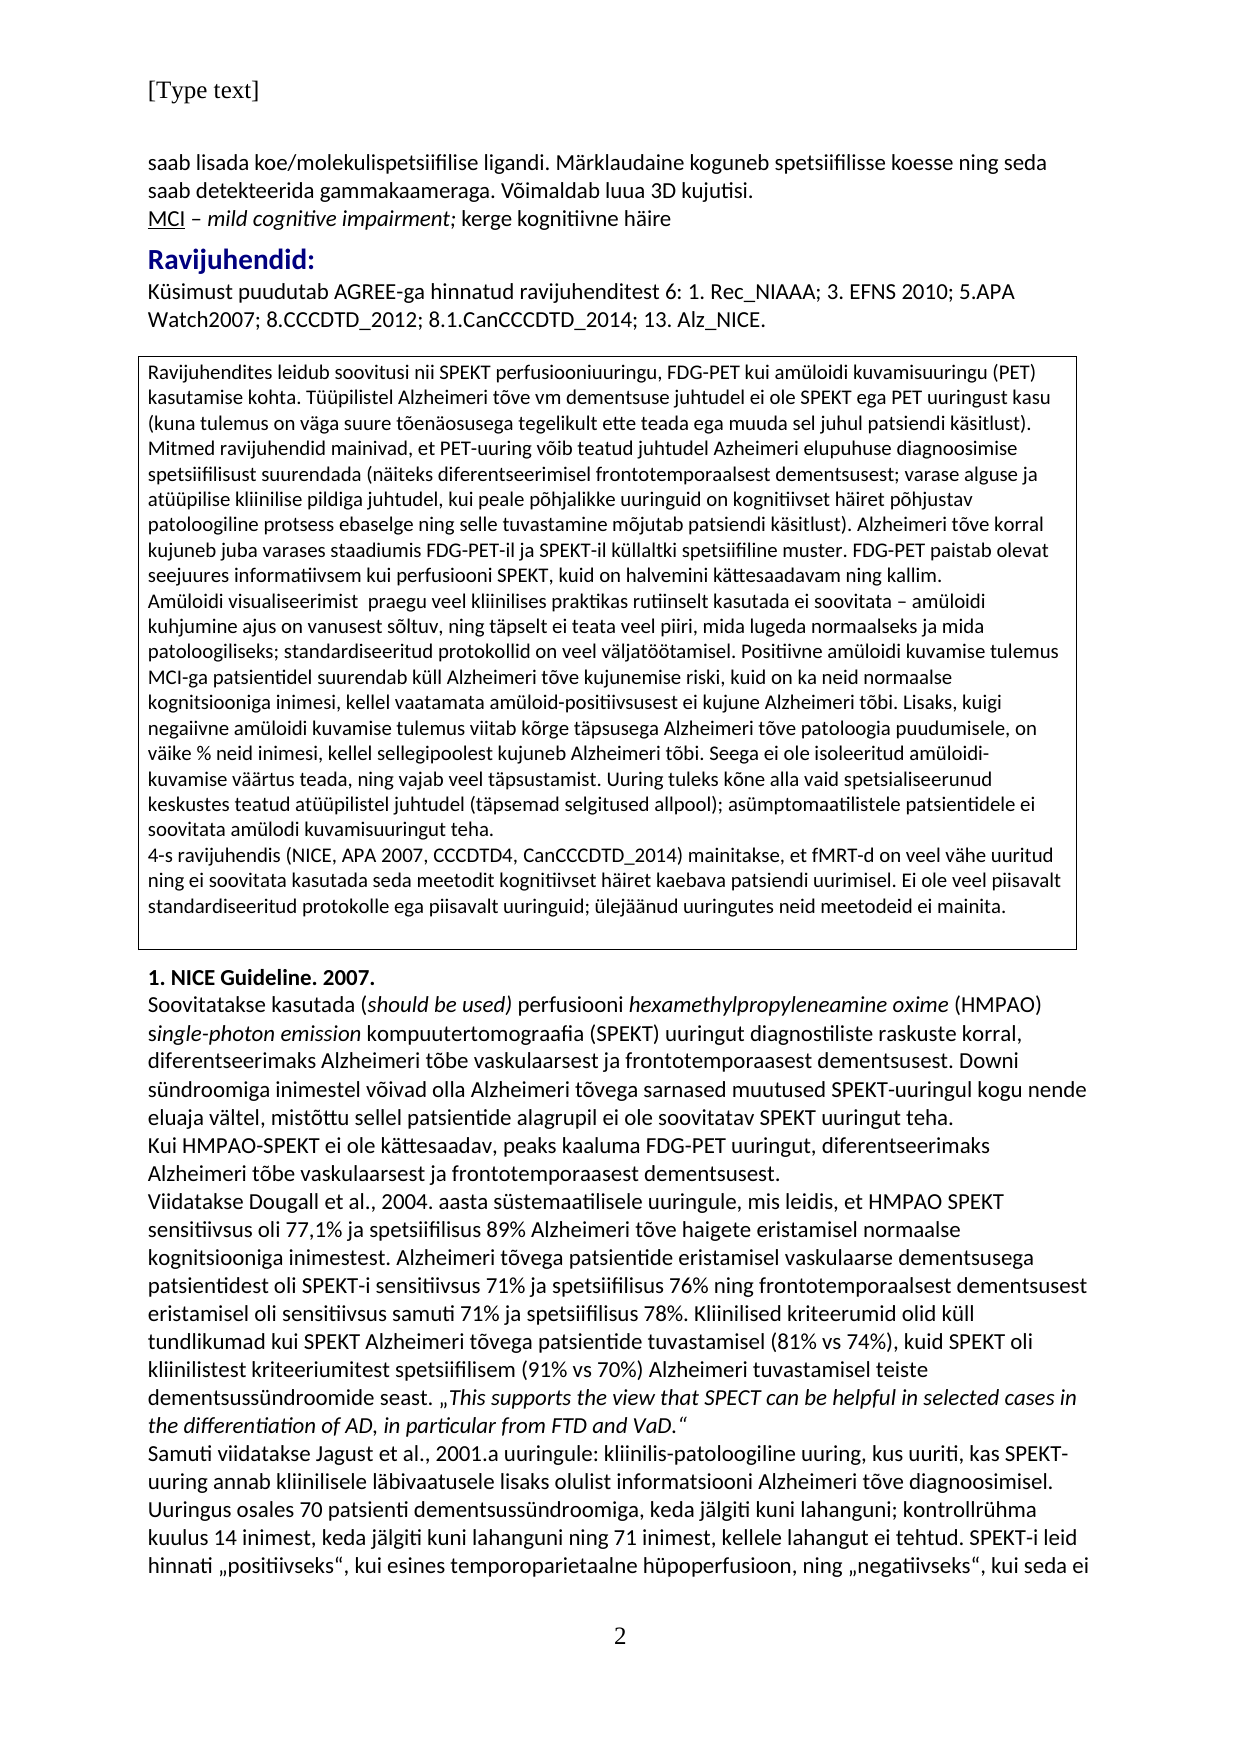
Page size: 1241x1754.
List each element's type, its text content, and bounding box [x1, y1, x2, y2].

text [148, 963, 1093, 1579]
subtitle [148, 148, 1093, 232]
text Ravijuhendid: Küsimust puudutab AGREE-ga hinnatud ravijuhenditest 6: 1. Rec_NIAAA; 3. EFNS 2010; 5.APA Watch2007; 8.CCCDTD_2012; 8.1.CanCCCDTD_2014; 13. Alz_NICE. [148, 241, 1093, 333]
text Ravijuhendites leidub soovitusi nii SPEKT perfusiooniuuringu, FDG-PET kui amüloidi kuvamisuuringu (PET) kasutamise kohta. Tüüpilistel Alzheimeri tõve vm dementsuse juhtudel ei ole SPEKT ega PET uuringust kasu (kuna tulemus on väga suure tõenäosusega tegelikult ette teada ega muuda sel juhul patsiendi käsitlust). Mitmed ravijuhendid mainivad, et PET-uuring võib teatud juhtudel Azheimeri elupuhuse diagnoosimise spetsiifilisust suurendada (näiteks diferentseerimisel frontotemporaalsest dementsusest; varase alguse ja atüüpilise kliinilise pildiga juhtudel, kui peale põhjalikke uuringuid on kognitiivset häiret põhjustav patoloogiline protsess ebaselge ning selle tuvastamine mõjutab patsiendi käsitlust). Alzheimeri tõve korral kujuneb juba varases staadiumis FDG-PET-il ja SPEKT-il küllaltki spetsiifiline muster. FDG-PET paistab olevat seejuures informatiivsem kui perfusiooni SPEKT, kuid on halvemini kättesaadavam ning kallim. Amüloidi visualiseerimist praegu veel kliinilises praktikas rutiinselt kasutada ei soovitata – amüloidi kuhjumine ajus on vanusest sõltuv, ning täpselt ei teata veel piiri, mida lugeda normaalseks ja mida patoloogiliseks; standardiseeritud protokollid on veel väljatöötamisel. Positiivne amüloidi kuvamise tulemus MCI-ga patsientidel suurendab küll Alzheimeri tõve kujunemise riski, kuid on ka neid normaalse kognitsiooniga inimesi, kellel vaatamata amüloid-positiivsusest ei kujune Alzheimeri tõbi. Lisaks, kuigi negaiivne amüloidi kuvamise tulemus viitab kõrge täpsusega Alzheimeri tõve patoloogia puudumisele, on väike % neid inimesi, kellel sellegipoolest kujuneb Alzheimeri tõbi. Seega ei ole isoleeritud amüloidi-kuvamise väärtus teada, ning vajab veel täpsustamist. Uuring tuleks kõne alla vaid spetsialiseerunud keskustes teatud atüüpilistel juhtudel (täpsemad selgitused allpool); asümptomaatilistele patsientidele ei soovitata amülodi kuvamisuuringut teha. 4-s ravijuhendis (NICE, APA 2007, CCCDTD4, CanCCCDTD_2014) mainitakse, et fMRT-d on veel vähe uuritud ning ei soovitata kasutada seda meetodit kognitiivset häiret kaebava patsiendi uurimisel. Ei ole veel piisavalt standardiseeritud protokolle ega piisavalt uuringuid; ülejäänud uuringutes neid meetodeid ei mainita. [139, 357, 1076, 949]
